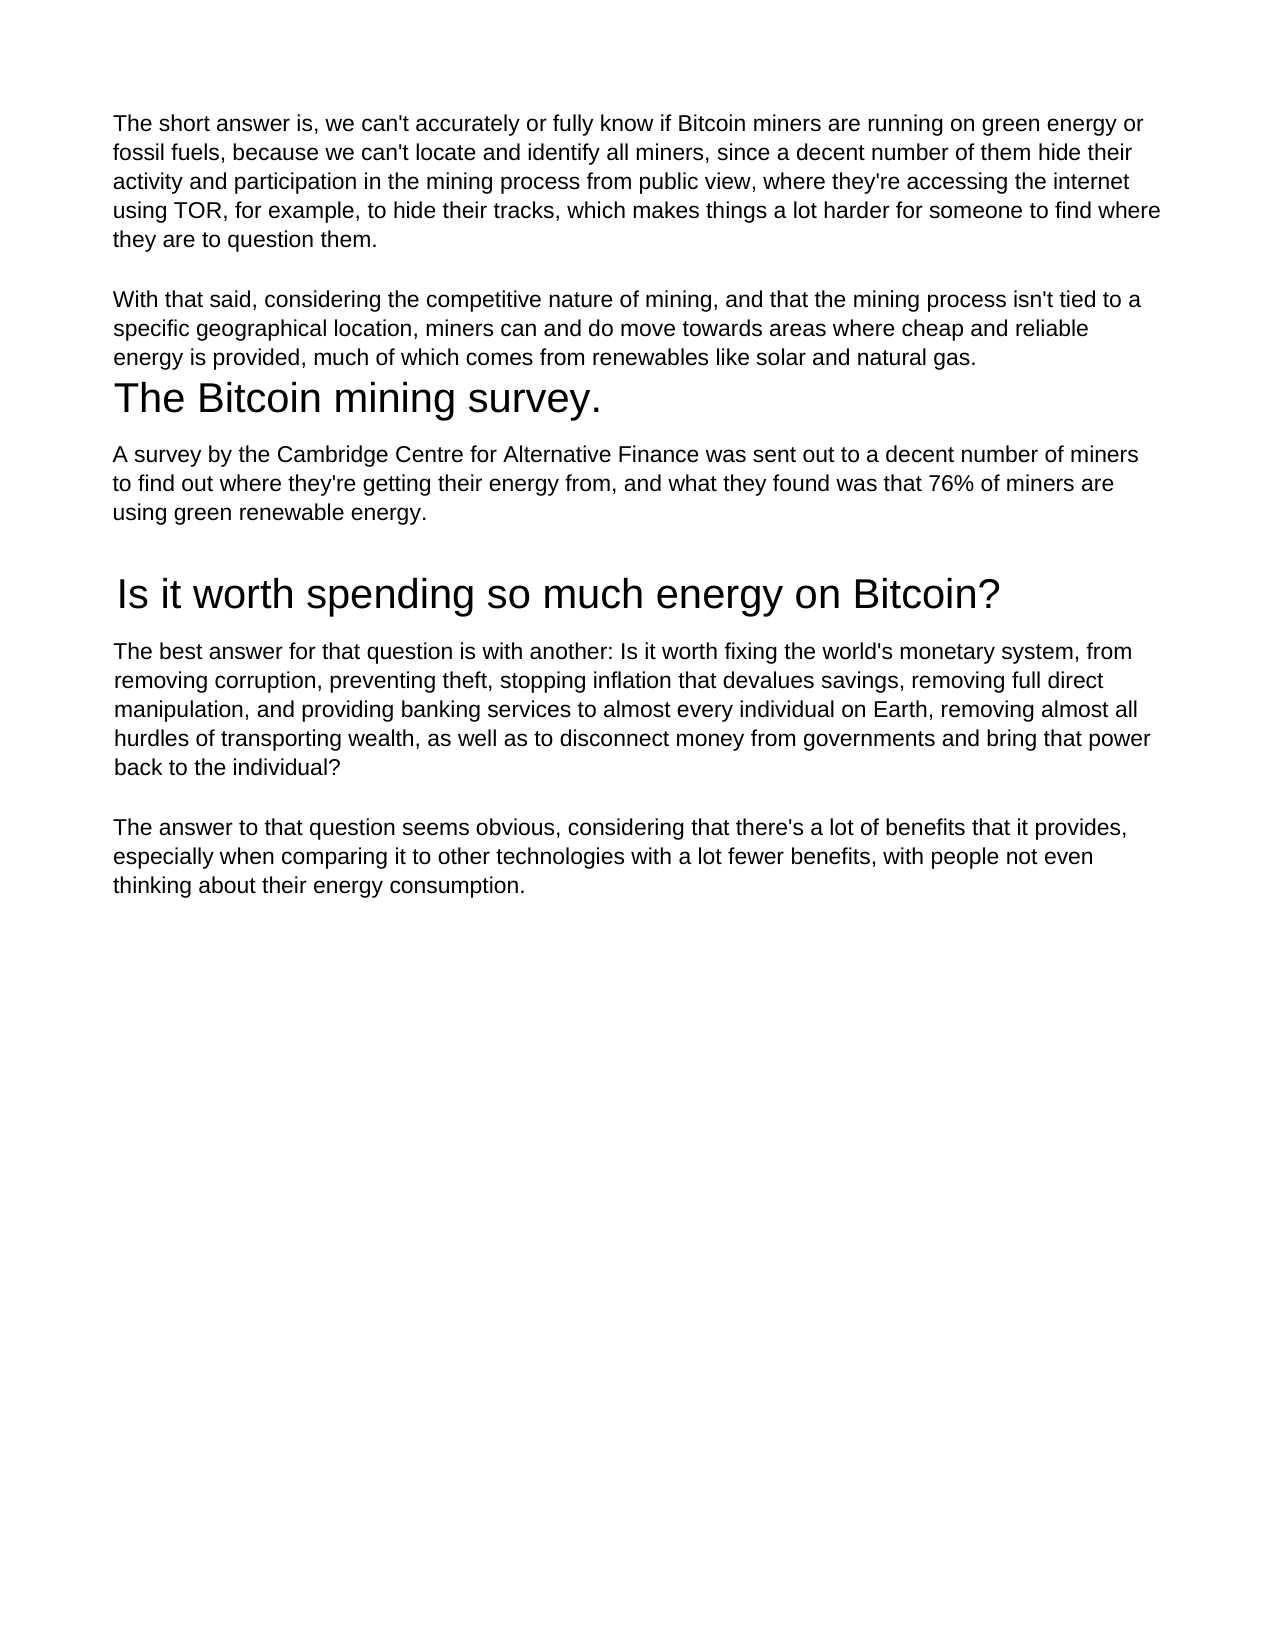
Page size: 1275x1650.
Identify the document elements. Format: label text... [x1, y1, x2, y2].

text A survey by the Cambridge Centre for Alternative Finance was sent out to a decent number of miners to find out where they're getting their energy from, and what they found was that 76% of miners are using green renewable energy. [112, 441, 1142, 525]
text Is it worth spending so much energy on Bitcoin? [116, 569, 1164, 617]
text The answer to that question seems obvious, considering that there's a lot of benefits that it provides, especially when comparing it to other technologies with a lot fewer benefits, with people not even thinking about their energy consumption. [113, 814, 1128, 898]
text The Bitcoin mining survey. [113, 373, 1164, 421]
text The short answer is, we can't accurately or fully know if Bitcoin miners are running on green energy or fossil fuels, because we can't locate and identify all miners, since a decent number of them hide their activity and participation in the mining process from public view, where they're accessing the internet using TOR, for example, to hide their tracks, which makes things a lot harder for someone to find where they are to question them. [113, 110, 1164, 252]
text The best answer for that question is with another: Is it worth fixing the world's monetary system, from removing corruption, preventing theft, stopping inflation that devalues savings, removing full direct manipulation, and providing banking services to almost every individual on Earth, removing almost all hurdles of transporting wealth, as well as to disconnect money from governments and bring that power back to the individual? [113, 638, 1151, 780]
text With that said, considering the competitive nature of mining, and that the mining process isn't tied to a specific geographical location, miners can and do move towards areas where cheap and reliable energy is provided, much of which comes from renewables like solar and natural gas. [113, 286, 1145, 370]
